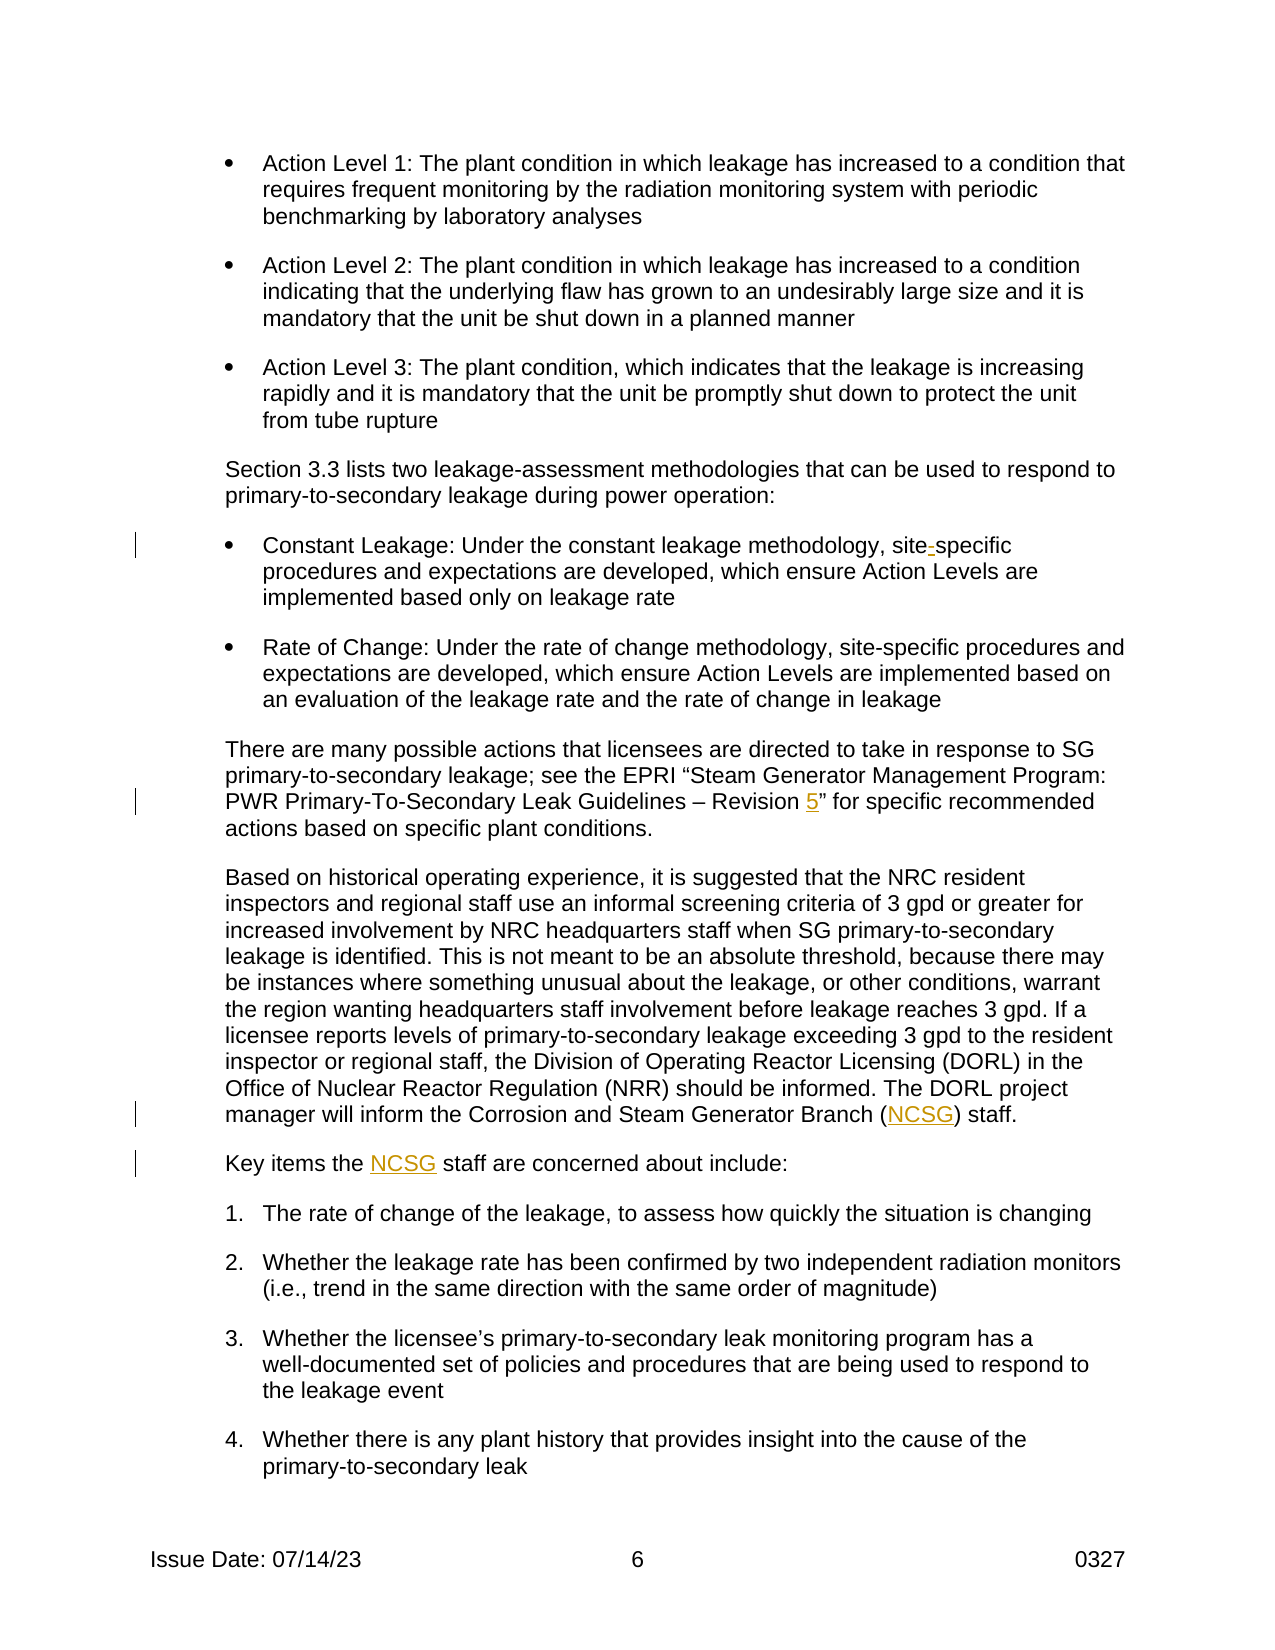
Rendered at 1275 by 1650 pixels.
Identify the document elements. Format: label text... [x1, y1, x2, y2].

text Key items the staff are concerned about include: [225, 1150, 1125, 1177]
text Based on historical operating experience, it is suggested that the NRC resident inspectors and regional staff use an informal screening criteria of 3 gpd or greater for increased involvement by NRC headquarters staff when SG primary-to-secondary leakage is identified. This is not meant to be an absolute threshold, because there may be instances where something unusual about the leakage, or other conditions, warrant the region wanting headquarters staff involvement before leakage reaches 3 gpd. If a licensee reports levels of primary-to-secondary leakage exceeding 3 gpd to the resident inspector or regional staff, the Division of Operating Reactor Licensing (DORL) in the Office of Nuclear Reactor Regulation (NRR) should be informed. The DORL project manager will inform the Corrosion and Steam Generator Branch () staff. [225, 864, 1125, 1127]
list Whether the leakage rate has been confirmed by two independent radiation monitors (i.e., trend in the same direction with the same order of magnitude) [225, 1249, 1125, 1302]
list Constant Leakage: Under the constant leakage methodology, sitespecific procedures and expectations are developed, which ensure Action Levels are implemented based only on leakage rate [225, 532, 1125, 611]
list The rate of change of the leakage, to assess how quickly the situation is changing [225, 1199, 1125, 1226]
list Action Level 3: The plant condition, which indicates that the leakage is increasing rapidly and it is mandatory that the unit be promptly shut down to protect the unit from tube rupture [225, 354, 1125, 433]
list Action Level 2: The plant condition in which leakage has increased to a condition indicating that the underlying flaw has grown to an undesirably large size and it is mandatory that the unit be shut down in a planned manner [225, 252, 1125, 331]
list Whether the licensee’s primary-to-secondary leak monitoring program has a well-documented set of policies and procedures that are being used to respond to the leakage event [225, 1324, 1125, 1403]
text Section 3.3 lists two leakage-assessment methodologies that can be used to respond to primary-to-secondary leakage during power operation: [225, 456, 1125, 509]
list Rate of Change: Under the rate of change methodology, site-specific procedures and expectations are developed, which ensure Action Levels are implemented based on an evaluation of the leakage rate and the rate of change in leakage [225, 633, 1125, 713]
text There are many possible actions that licensees are directed to take in response to SG primary-to-secondary leakage; see the EPRI “Steam Generator Management Program: PWR Primary-To-Secondary Leak Guidelines – Revision ” for specific recommended actions based on specific plant conditions. [225, 736, 1125, 841]
list Whether there is any plant history that provides insight into the cause of the primary-to-secondary leak [225, 1426, 1125, 1479]
list Action Level 1: The plant condition in which leakage has increased to a condition that requires frequent monitoring by the radiation monitoring system with periodic benchmarking by laboratory analyses [225, 150, 1125, 229]
